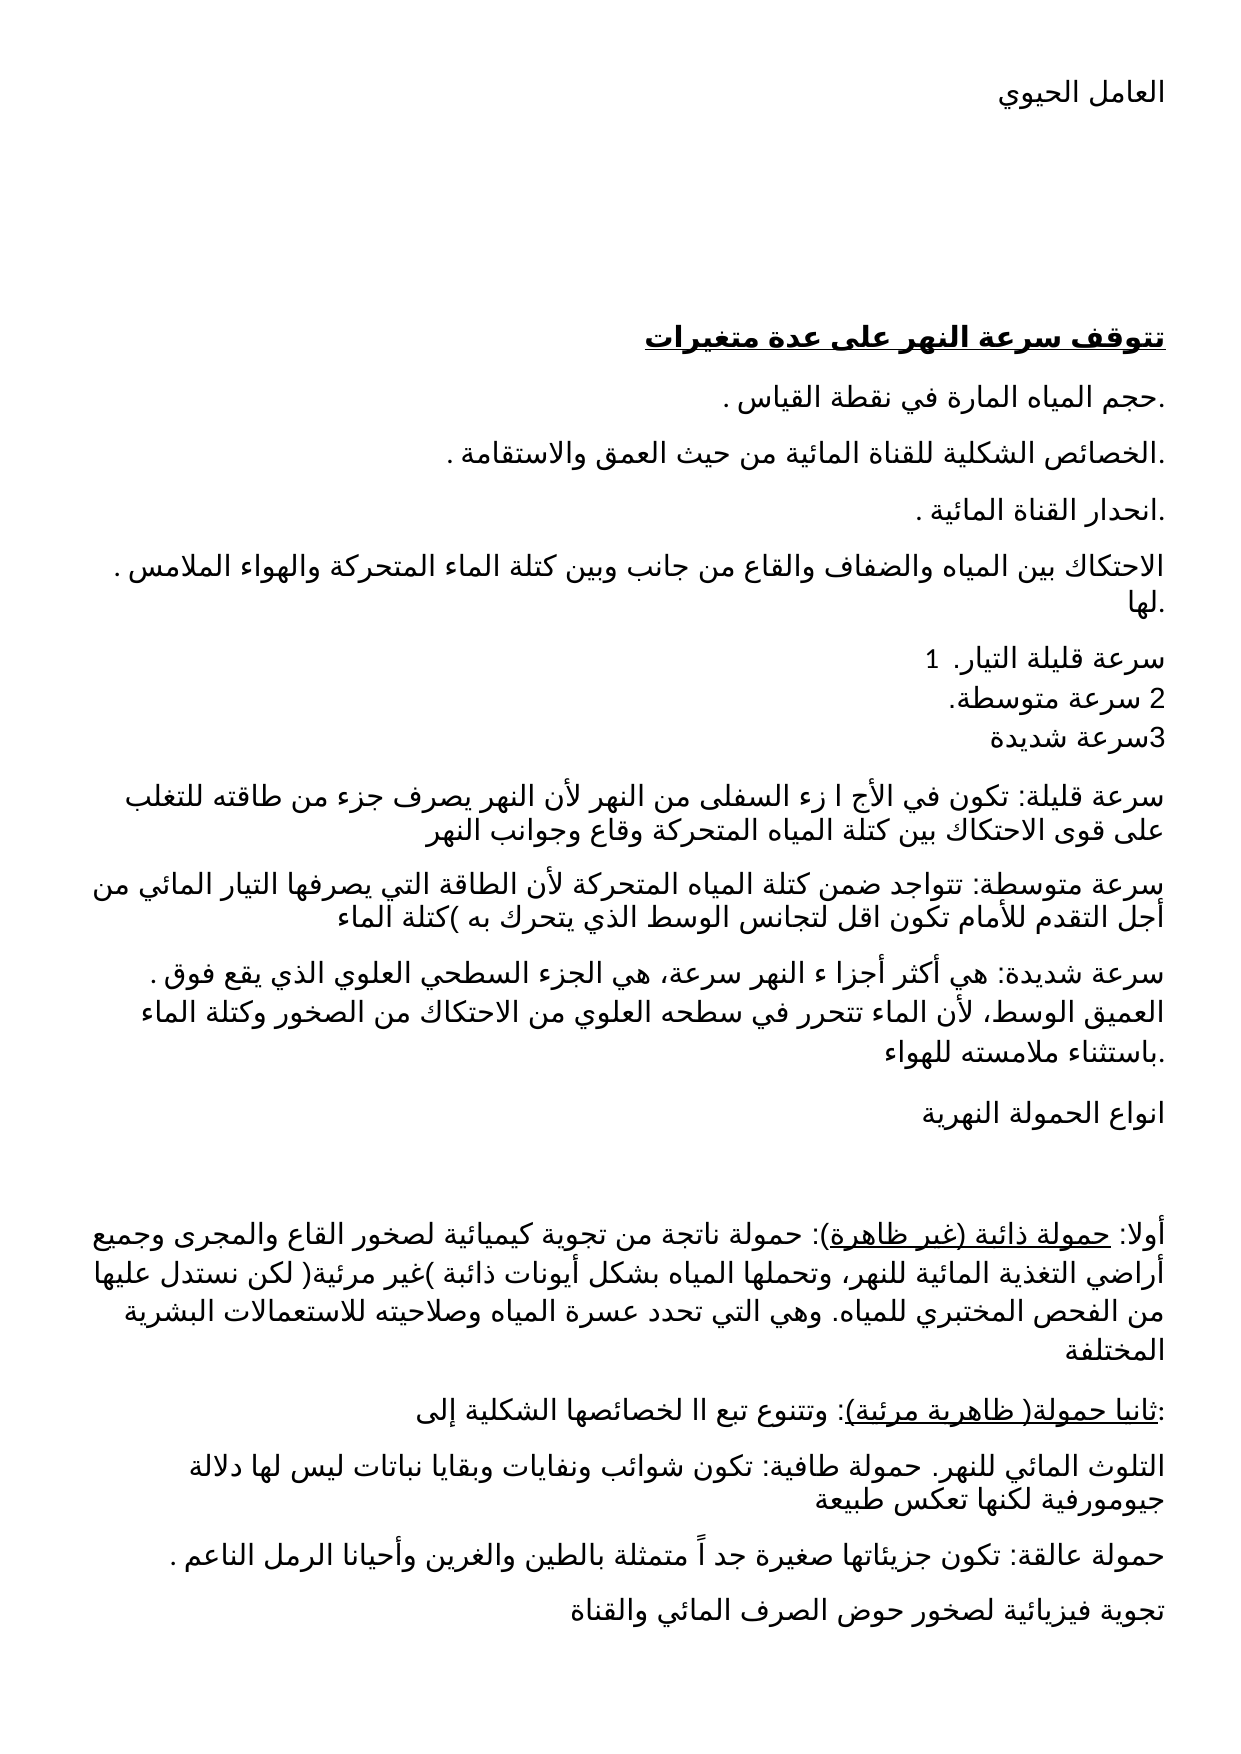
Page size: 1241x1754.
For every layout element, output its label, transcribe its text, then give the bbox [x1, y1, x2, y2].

text . الاحتكاك بين المياه والضفاف والقاع من جانب وبين كتلة الماء المتحركة والهواء الملامس لها. [75, 548, 1165, 620]
text التلوث المائي للنهر. حمولة طافية: تكون شوائب ونفايات وبقايا نباتات ليس لها دلالة جيومورفية لكنها تعكس طبيعة [75, 1449, 1165, 1516]
text العامل الحيوي [75, 75, 1165, 108]
text . حجم المياه المارة في نقطة القياس. [75, 379, 1165, 415]
text . الخصائص الشكلية للقناة المائية من حيث العمق والاستقامة. [75, 436, 1165, 471]
text ثانيا حمولة( ظاهرية مرئية): وتتنوع تبع اا لخصائصها الشكلية إلى: [75, 1392, 1165, 1428]
text تجوية فيزيائية لصخور حوض الصرف المائي والقناة [75, 1593, 1165, 1627]
text تتوقف سرعة النهر على عدة متغيرات [75, 320, 1165, 353]
text سرعة قليلة: تكون في الأج ا زء السفلى من النهر لأن النهر يصرف جزء من طاقته للتغلب على قوى الاحتكاك بين كتلة المياه المتحركة وقاع وجوانب النهر [75, 779, 1165, 846]
text انواع الحمولة النهرية [75, 1096, 1165, 1130]
text 1 سرعة قليلة التيار. 2 سرعة متوسطة. 3سرعة شديدة [75, 641, 1165, 753]
text . انحدار القناة المائية. [75, 492, 1165, 528]
text . سرعة شديدة: هي أكثر أجزا ء النهر سرعة، هي الجزء السطحي العلوي الذي يقع فوق العميق الوسط، لأن الماء تتحرر في سطحه العلوي من الاحتكاك من الصخور وكتلة الماء باستثناء ملامسته للهواء. [75, 955, 1165, 1070]
text . حمولة عالقة: تكون جزيئاتها صغيرة جد اً متمثلة بالطين والغرين وأحيانا الرمل الناعم [75, 1537, 1165, 1572]
text أولا: حمولة ذائبة (غير ظاهرة): حمولة ناتجة من تجوية كيميائية لصخور القاع والمجرى وجميع أراضي التغذية المائية للنهر، وتحملها المياه بشكل أيونات ذائبة )غير مرئية( لكن نستدل عليها من الفحص المختبري للمياه. وهي التي تحدد عسرة المياه وصلاحيته للاستعمالات البشرية المختلفة [75, 1217, 1165, 1366]
text سرعة متوسطة: تتواجد ضمن كتلة المياه المتحركة لأن الطاقة التي يصرفها التيار المائي من أجل التقدم للأمام تكون اقل لتجانس الوسط الذي يتحرك به )كتلة الماء [75, 867, 1165, 934]
